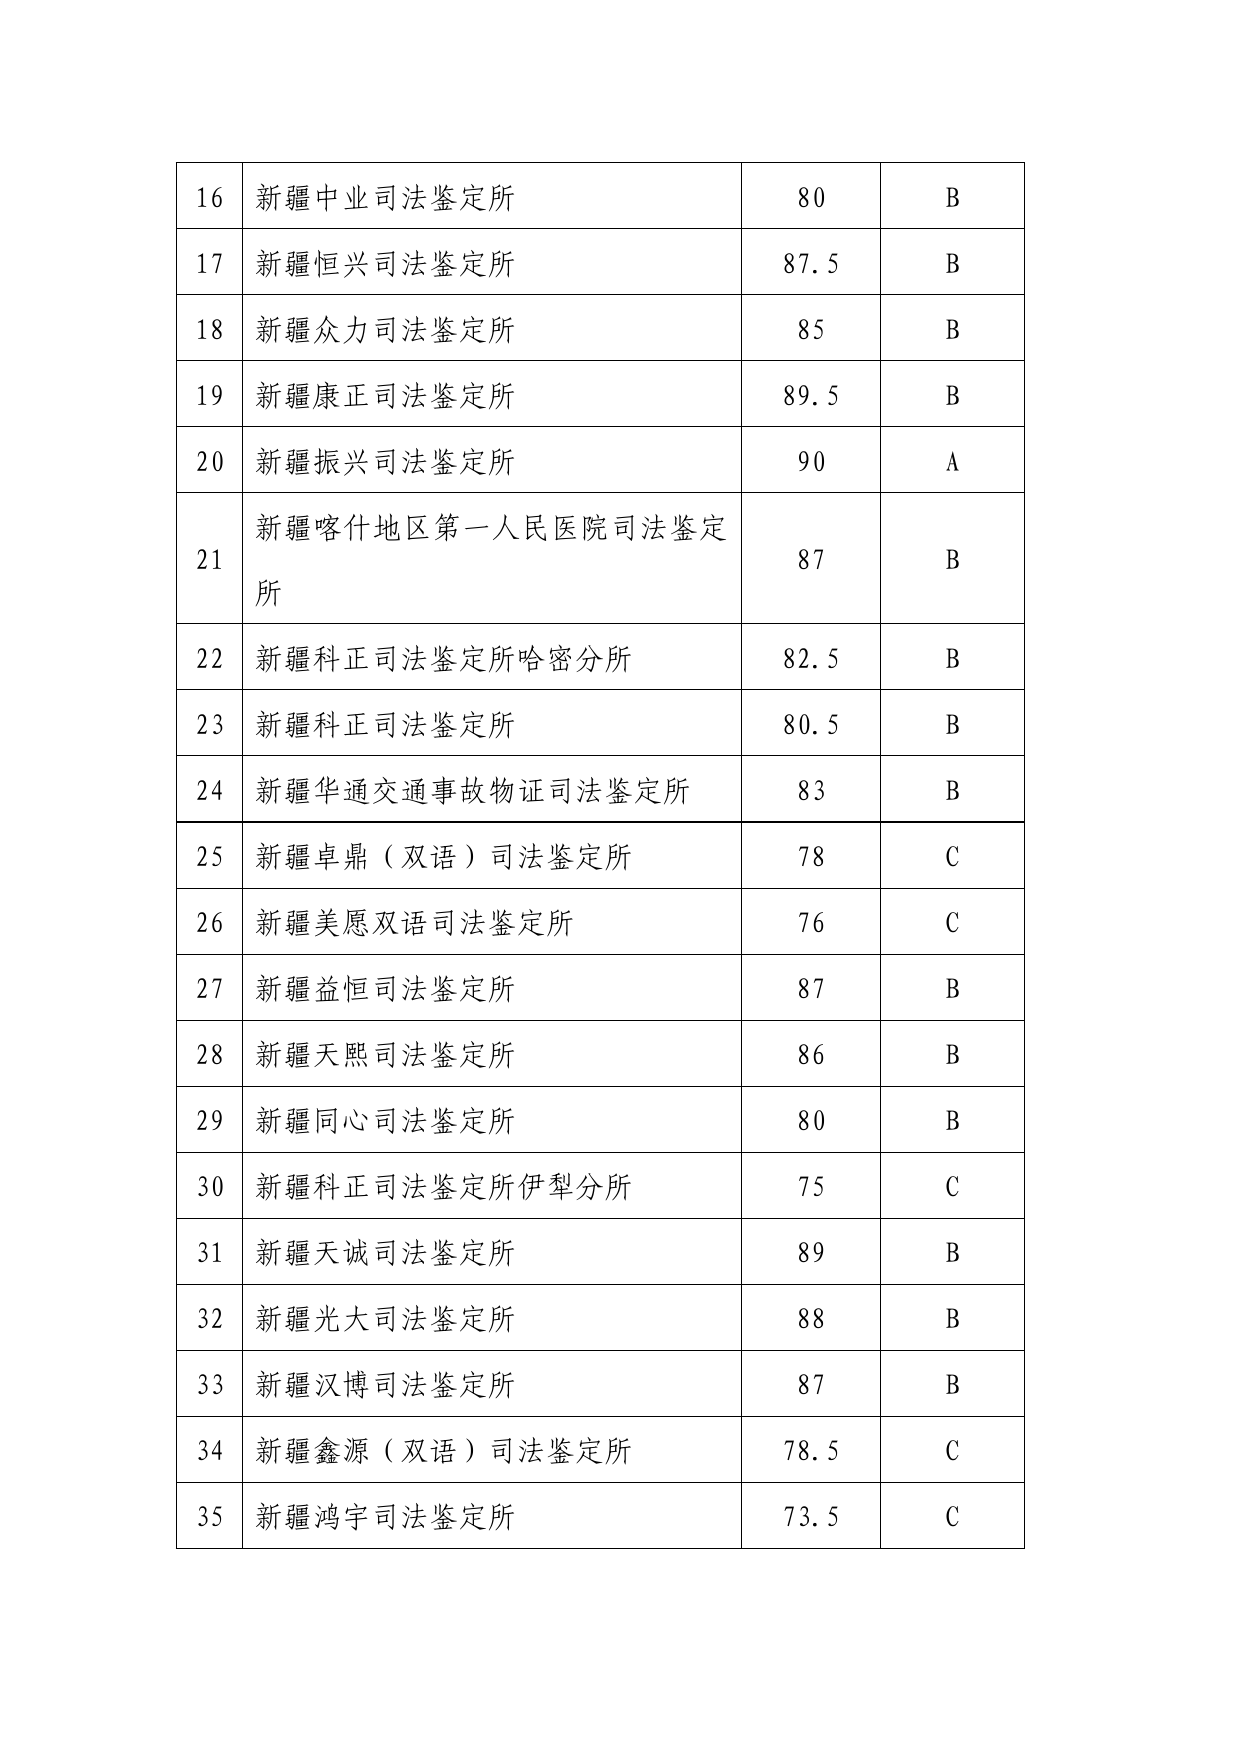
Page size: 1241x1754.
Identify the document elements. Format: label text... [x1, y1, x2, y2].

table_cell 83 [742, 756, 880, 821]
table_cell 新疆鑫源（双语）司法鉴定所 [243, 1417, 741, 1482]
table_cell 21 [177, 493, 242, 623]
table_cell A [881, 427, 1024, 492]
table_cell 32 [177, 1285, 242, 1350]
table_cell B [881, 361, 1024, 426]
table_cell 33 [177, 1351, 242, 1416]
table_cell 29 [177, 1087, 242, 1152]
table_cell C [881, 1153, 1024, 1218]
table_cell 80 [742, 1087, 880, 1152]
table_cell B [881, 163, 1024, 228]
table_cell 89.5 [742, 361, 880, 426]
table_cell 新疆恒兴司法鉴定所 [243, 229, 741, 294]
table_cell 16 [177, 163, 242, 228]
table_cell B [881, 955, 1024, 1019]
table_cell 新疆鸿宇司法鉴定所 [243, 1483, 741, 1548]
table_cell 新疆美愿双语司法鉴定所 [243, 889, 741, 953]
table_cell B [881, 624, 1024, 689]
table_cell 新疆卓鼎（双语）司法鉴定所 [243, 823, 741, 887]
table_cell 82.5 [742, 624, 880, 689]
table_cell 87 [742, 493, 880, 623]
table_cell B [881, 1021, 1024, 1086]
table_cell 新疆中业司法鉴定所 [243, 163, 741, 228]
table_cell 新疆汉博司法鉴定所 [243, 1351, 741, 1416]
table_cell 新疆众力司法鉴定所 [243, 295, 741, 360]
table_cell B [881, 690, 1024, 755]
table_cell B [881, 1219, 1024, 1284]
table_cell 22 [177, 624, 242, 689]
table_cell 18 [177, 295, 242, 360]
table_cell 17 [177, 229, 242, 294]
table_cell 76 [742, 889, 880, 953]
table_cell 78 [742, 823, 880, 887]
table_cell 31 [177, 1219, 242, 1284]
table_cell 26 [177, 889, 242, 953]
table_cell B [881, 493, 1024, 623]
table_cell 27 [177, 955, 242, 1019]
table_cell B [881, 1285, 1024, 1350]
table_cell 25 [177, 823, 242, 887]
table_cell 80.5 [742, 690, 880, 755]
table_cell 24 [177, 756, 242, 821]
table_cell C [881, 1483, 1024, 1548]
table_cell C [881, 823, 1024, 887]
table_cell B [881, 1351, 1024, 1416]
table_cell 新疆喀什地区第一人民医院司法鉴定所 [243, 493, 741, 623]
table_cell 新疆科正司法鉴定所伊犁分所 [243, 1153, 741, 1218]
table_cell 78.5 [742, 1417, 880, 1482]
table_cell 新疆振兴司法鉴定所 [243, 427, 741, 492]
table_cell 90 [742, 427, 880, 492]
table_cell 89 [742, 1219, 880, 1284]
table_cell B [881, 295, 1024, 360]
table_cell 35 [177, 1483, 242, 1548]
table_cell B [881, 1087, 1024, 1152]
table_cell 新疆光大司法鉴定所 [243, 1285, 741, 1350]
table_cell 新疆天诚司法鉴定所 [243, 1219, 741, 1284]
table_cell 20 [177, 427, 242, 492]
table_cell 新疆益恒司法鉴定所 [243, 955, 741, 1019]
table_cell 30 [177, 1153, 242, 1218]
table_cell 新疆天熙司法鉴定所 [243, 1021, 741, 1086]
table_cell 新疆科正司法鉴定所 [243, 690, 741, 755]
table_cell 新疆华通交通事故物证司法鉴定所 [243, 756, 741, 821]
table_cell 87.5 [742, 229, 880, 294]
table_cell 75 [742, 1153, 880, 1218]
table_cell 87 [742, 1351, 880, 1416]
table_cell 80 [742, 163, 880, 228]
table_cell 新疆同心司法鉴定所 [243, 1087, 741, 1152]
table_cell 86 [742, 1021, 880, 1086]
table_cell 85 [742, 295, 880, 360]
table_cell B [881, 756, 1024, 821]
table_cell 87 [742, 955, 880, 1019]
table_cell B [881, 229, 1024, 294]
table_cell 19 [177, 361, 242, 426]
table_cell 73.5 [742, 1483, 880, 1548]
table_cell C [881, 1417, 1024, 1482]
table_cell 34 [177, 1417, 242, 1482]
table_cell 28 [177, 1021, 242, 1086]
table_cell 新疆科正司法鉴定所哈密分所 [243, 624, 741, 689]
table_cell 23 [177, 690, 242, 755]
table_cell 88 [742, 1285, 880, 1350]
table_cell 新疆康正司法鉴定所 [243, 361, 741, 426]
table_cell C [881, 889, 1024, 953]
